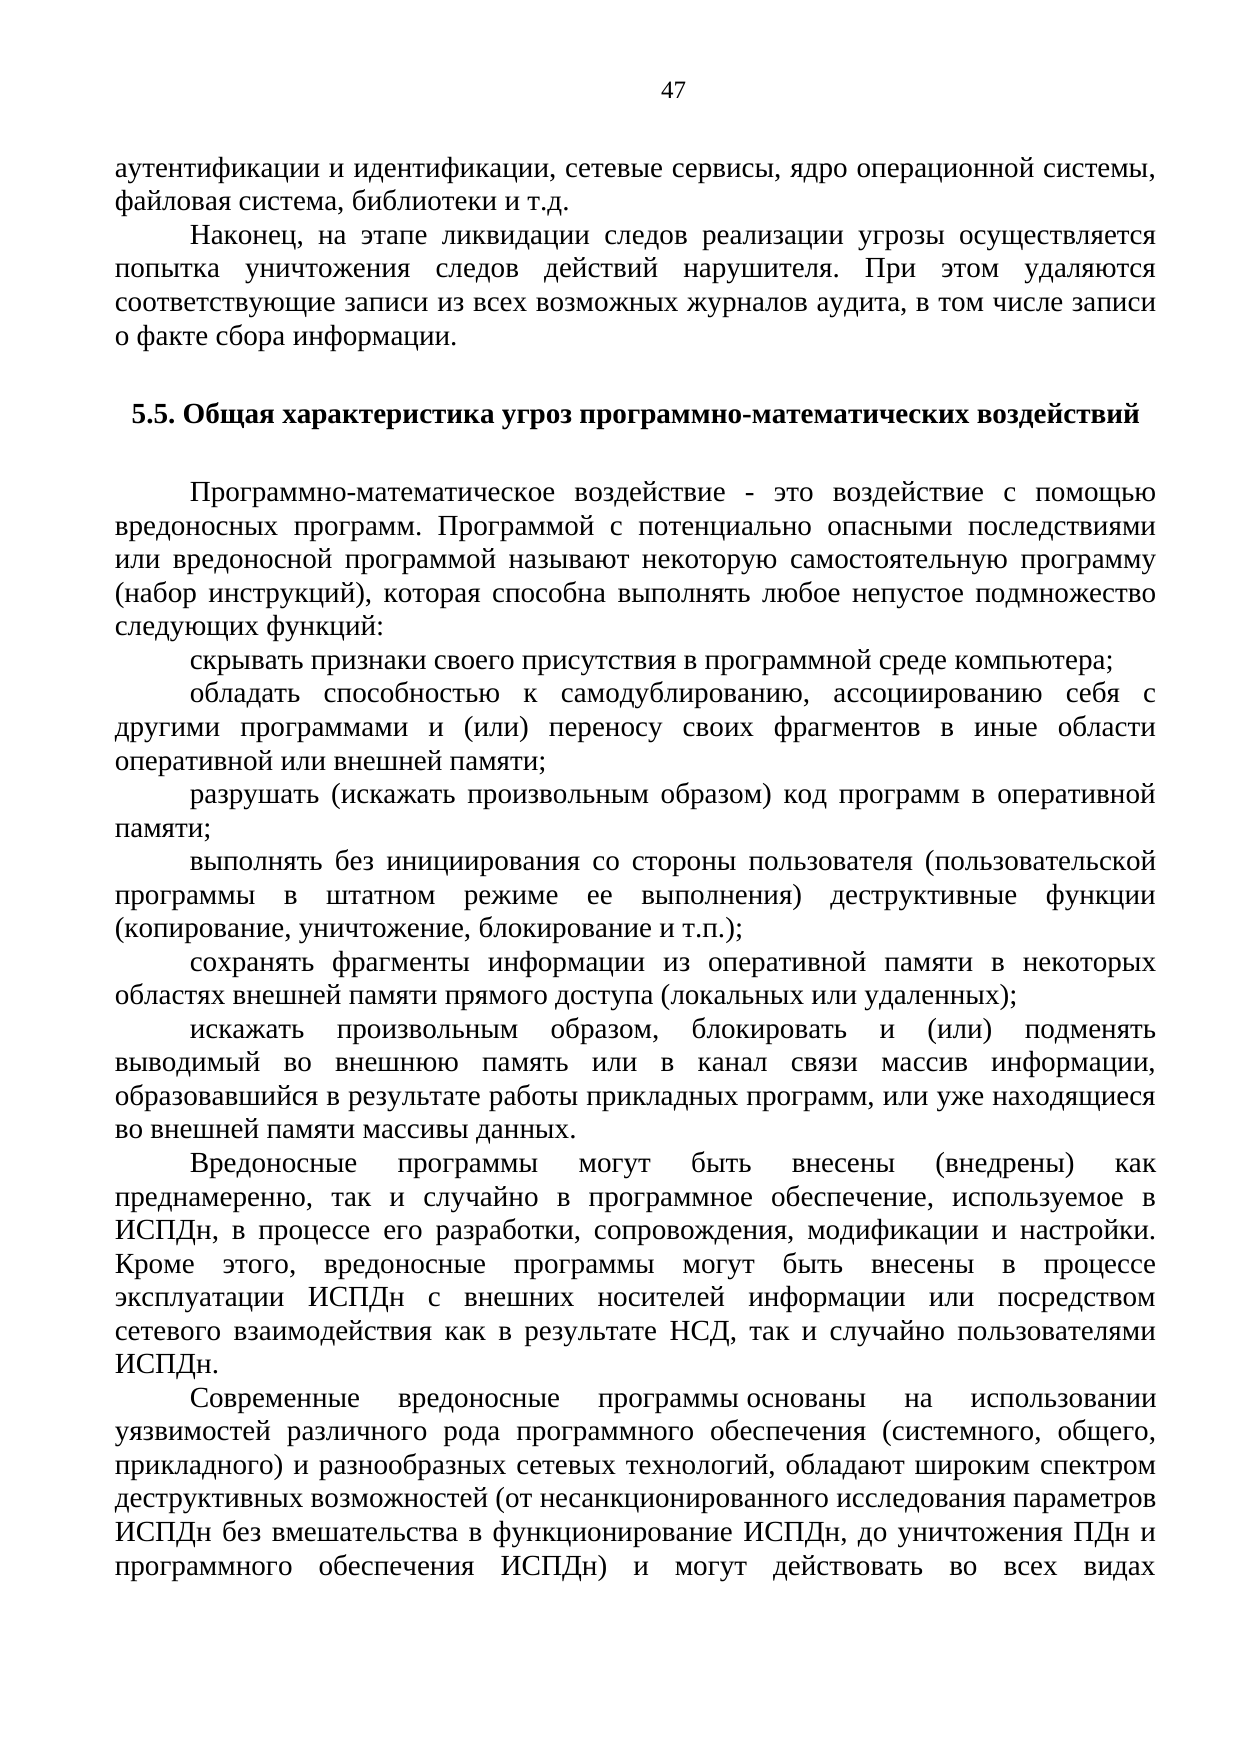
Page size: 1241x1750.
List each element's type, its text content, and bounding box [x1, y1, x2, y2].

text выполнять без инициирования со стороны пользователя (пользовательской программы в штатном режиме ее выполнения) деструктивные функции (копирование, уничтожение, блокирование и т.п.); [114, 843, 1157, 944]
text разрушать (искажать произвольным образом) код программ в оперативной памяти; [114, 776, 1157, 843]
text скрывать признаки своего присутствия в программной среде компьютера; [114, 642, 1157, 676]
text искажать произвольным образом, блокировать и (или) подменять выводимый во внешнюю память или в канал связи массив информации, образовавшийся в результате работы прикладных программ, или уже находящиеся во внешней памяти массивы данных. [114, 1011, 1157, 1145]
subtitle 5.5. Общая характеристика угроз программно-математических воздействий [114, 396, 1157, 429]
text Программно-математическое воздействие - это воздействие с помощью вредоносных программ. Программой с потенциально опасными последствиями или вредоносной программой называют некоторую самостоятельную программу (набор инструкций), которая способна выполнять любое непустое подмножество следующих функций: [114, 474, 1157, 642]
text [114, 1380, 1157, 1581]
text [114, 150, 1157, 217]
text Вредоносные программы могут быть внесены (внедрены) как преднамеренно, так и случайно в программное обеспечение, используемое в ИСПДн, в процессе его разработки, сопровождения, модификации и настройки. Кроме этого, вредоносные программы могут быть внесены в процессе эксплуатации ИСПДн с внешних носителей информации или посредством сетевого взаимодействия как в результате НСД, так и случайно пользователями ИСПДн. [114, 1145, 1157, 1380]
text Наконец, на этапе ликвидации следов реализации угрозы осуществляется попытка уничтожения следов действий нарушителя. При этом удаляются соответствующие записи из всех возможных журналов аудита, в том числе записи о факте сбора информации. [114, 217, 1157, 351]
text сохранять фрагменты информации из оперативной памяти в некоторых областях внешней памяти прямого доступа (локальных или удаленных); [114, 944, 1157, 1011]
text обладать способностью к самодублированию, ассоциированию себя с другими программами и (или) переносу своих фрагментов в иные области оперативной или внешней памяти; [114, 676, 1157, 776]
